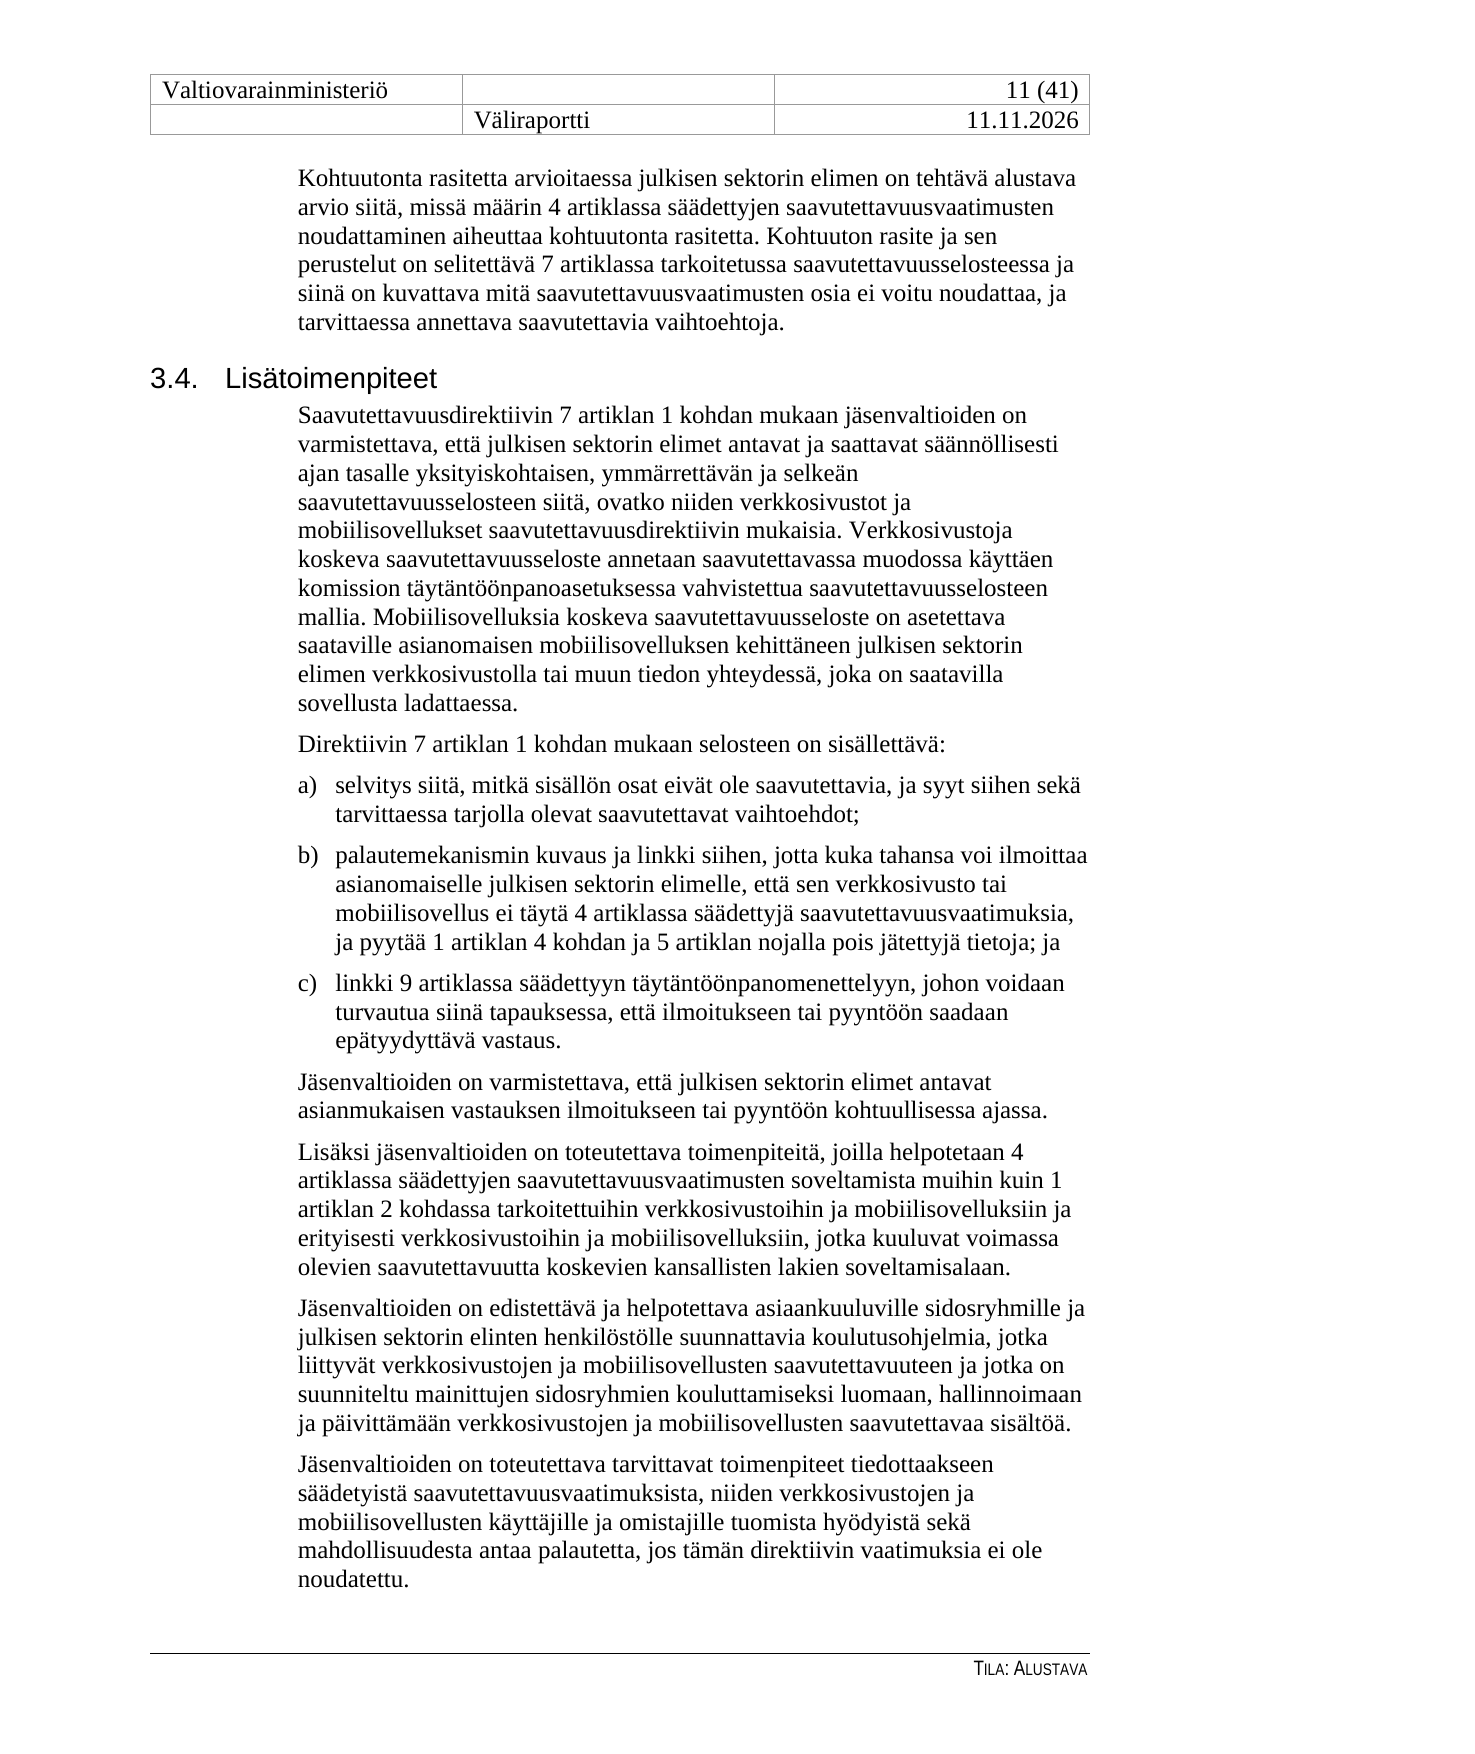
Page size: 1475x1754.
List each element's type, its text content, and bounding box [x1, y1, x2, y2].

text Direktiivin 7 artiklan 1 kohdan mukaan selosteen on sisällettävä: [298, 729, 1090, 758]
text Jäsenvaltioiden on toteutettava tarvittavat toimenpiteet tiedottaakseen säädetyistä saavutettavuusvaatimuksista, niiden verkkosivustojen ja mobiilisovellusten käyttäjille ja omistajille tuomista hyödyistä sekä mahdollisuudesta antaa palautetta, jos tämän direktiivin vaatimuksia ei ole noudatettu. [298, 1449, 1090, 1593]
text Kohtuutonta rasitetta arvioitaessa julkisen sektorin elimen on tehtävä alustava arvio siitä, missä määrin 4 artiklassa säädettyjen saavutettavuusvaatimusten noudattaminen aiheuttaa kohtuutonta rasitetta. Kohtuuton rasite ja sen perustelut on selitettävä 7 artiklassa tarkoitetussa saavutettavuusselosteessa ja siinä on kuvattava mitä saavutettavuusvaatimusten osia ei voitu noudattaa, ja tarvittaessa annettava saavutettavia vaihtoehtoja. [298, 163, 1090, 336]
subtitle Lisätoimenpiteet [150, 361, 1090, 394]
text Saavutettavuusdirektiivin 7 artiklan 1 kohdan mukaan jäsenvaltioiden on varmistettava, että julkisen sektorin elimet antavat ja saattavat säännöllisesti ajan tasalle yksityiskohtaisen, ymmärrettävän ja selkeän saavutettavuusselosteen siitä, ovatko niiden verkkosivustot ja mobiilisovellukset saavutettavuusdirektiivin mukaisia. Verkkosivustoja koskeva saavutettavuusseloste annetaan saavutettavassa muodossa käyttäen komission täytäntöönpanoasetuksessa vahvistettua saavutettavuusselosteen mallia. Mobiilisovelluksia koskeva saavutettavuusseloste on asetettava saataville asianomaisen mobiilisovelluksen kehittäneen julkisen sektorin elimen verkkosivustolla tai muun tiedon yhteydessä, joka on saatavilla sovellusta ladattaessa. [298, 401, 1090, 717]
list palautemekanismin kuvaus ja linkki siihen, jotta kuka tahansa voi ilmoittaa asianomaiselle julkisen sektorin elimelle, että sen verkkosivusto tai mobiilisovellus ei täytä 4 artiklassa säädettyjä saavutettavuusvaatimuksia, ja pyytää 1 artiklan 4 kohdan ja 5 artiklan nojalla pois jätettyjä tietoja; ja [298, 841, 1090, 956]
list linkki 9 artiklassa säädettyyn täytäntöönpanomenettelyyn, johon voidaan turvautua siinä tapauksessa, että ilmoitukseen tai pyyntöön saadaan epätyydyttävä vastaus. [298, 968, 1090, 1054]
text Jäsenvaltioiden on varmistettava, että julkisen sektorin elimet antavat asianmukaisen vastauksen ilmoitukseen tai pyyntöön kohtuullisessa ajassa. [298, 1067, 1090, 1124]
list selvitys siitä, mitkä sisällön osat eivät ole saavutettavia, ja syyt siihen sekä tarvittaessa tarjolla olevat saavutettavat vaihtoehdot; [298, 771, 1090, 828]
text Jäsenvaltioiden on edistettävä ja helpotettava asiaankuuluville sidosryhmille ja julkisen sektorin elinten henkilöstölle suunnattavia koulutusohjelmia, jotka liittyvät verkkosivustojen ja mobiilisovellusten saavutettavuuteen ja jotka on suunniteltu mainittujen sidosryhmien kouluttamiseksi luomaan, hallinnoimaan ja päivittämään verkkosivustojen ja mobiilisovellusten saavutettavaa sisältöä. [298, 1293, 1090, 1437]
text Lisäksi jäsenvaltioiden on toteutettava toimenpiteitä, joilla helpotetaan 4 artiklassa säädettyjen saavutettavuusvaatimusten soveltamista muihin kuin 1 artiklan 2 kohdassa tarkoitettuihin verkkosivustoihin ja mobiilisovelluksiin ja erityisesti verkkosivustoihin ja mobiilisovelluksiin, jotka kuuluvat voimassa olevien saavutettavuutta koskevien kansallisten lakien soveltamisalaan. [298, 1137, 1090, 1281]
